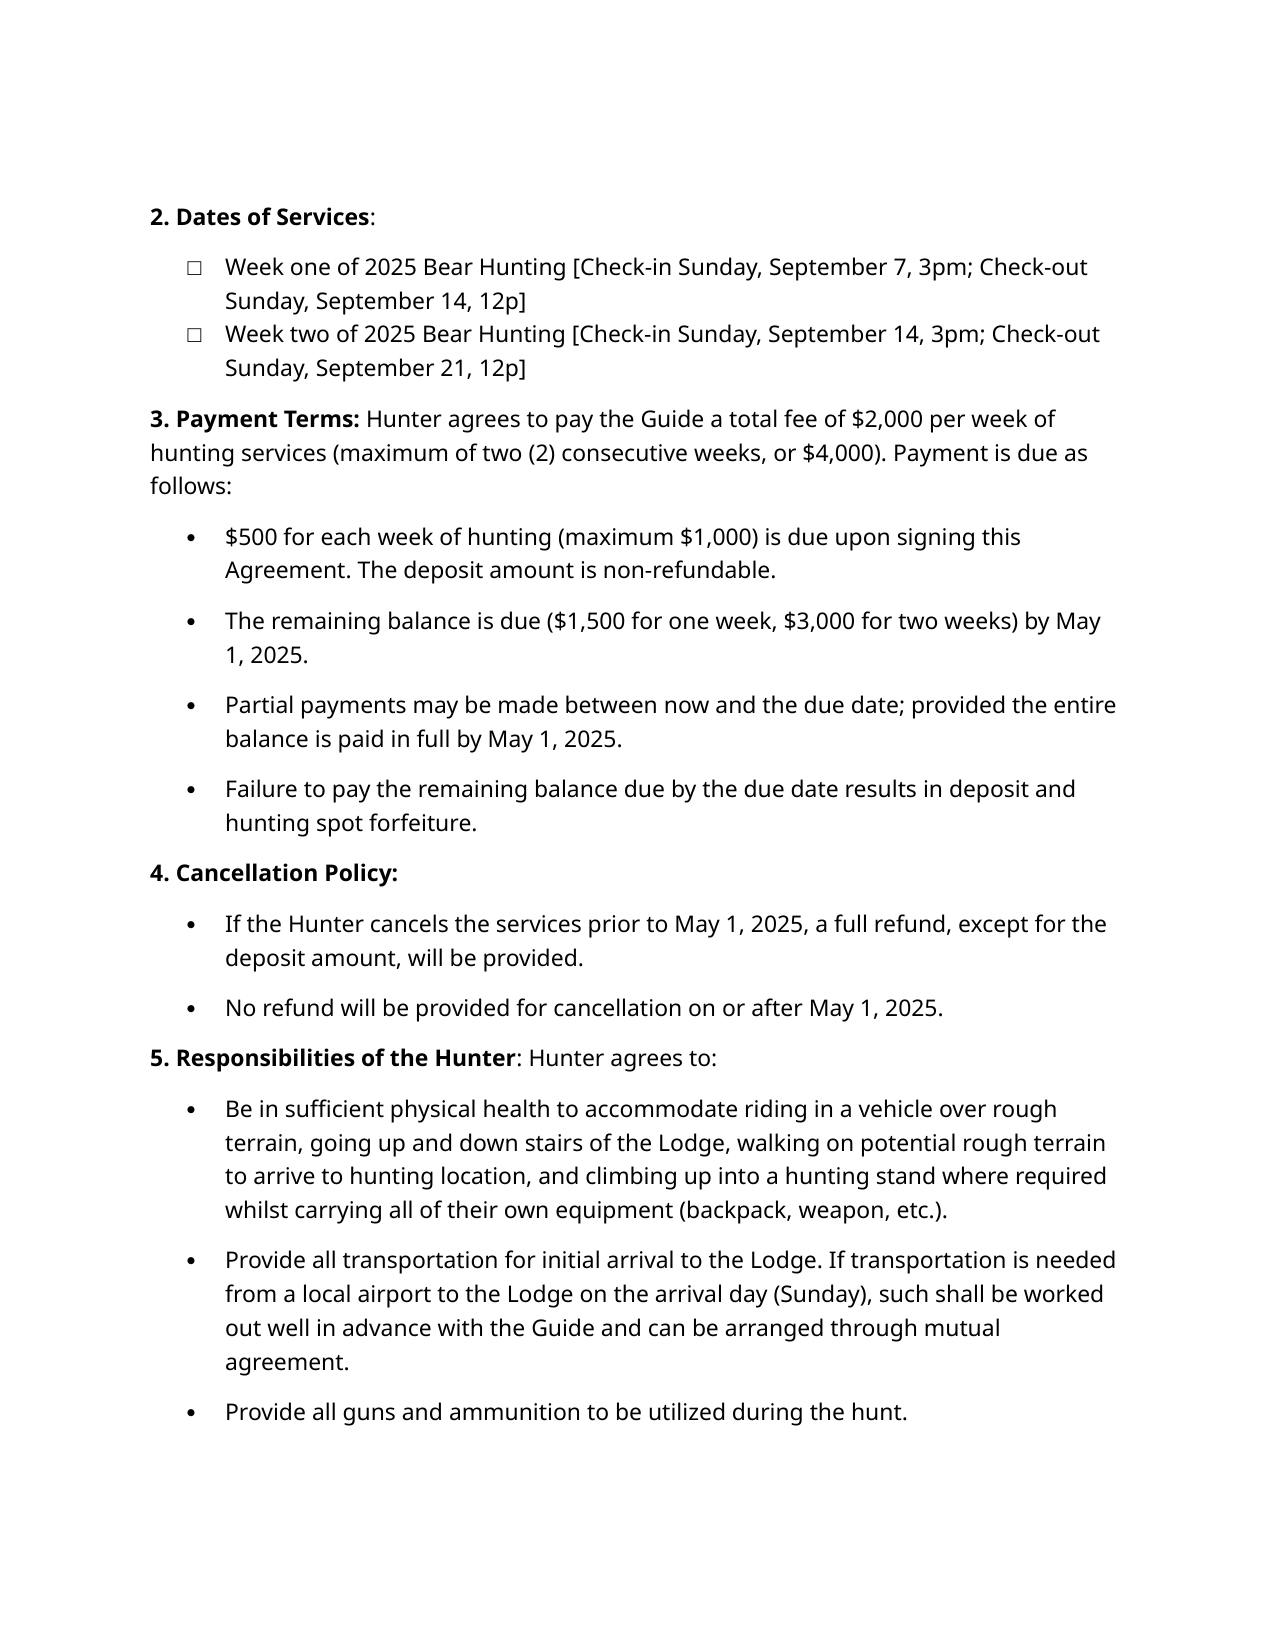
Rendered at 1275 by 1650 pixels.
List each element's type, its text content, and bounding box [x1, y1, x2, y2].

list Provide all transportation for initial arrival to the Lodge. If transportation is needed from a local airport to the Lodge on the arrival day (Sunday), such shall be worked out well in advance with the Guide and can be arranged through mutual agreement. [187, 1244, 1125, 1377]
list Partial payments may be made between now and the due date; provided the entire balance is paid in full by May 1, 2025. [187, 689, 1125, 754]
list Provide all guns and ammunition to be utilized during the hunt. [187, 1396, 1125, 1427]
list Week two of 2025 Bear Hunting [Check-in Sunday, September 14, 3pm; Check-out Sunday, September 21, 12p] [187, 318, 1125, 383]
text 2. Dates of Services: [150, 200, 1125, 232]
list $500 for each week of hunting (maximum $1,000) is due upon signing this Agreement. The deposit amount is non-refundable. [187, 521, 1125, 586]
list No refund will be provided for cancellation on or after May 1, 2025. [187, 992, 1125, 1023]
text 3. Payment Terms: Hunter agrees to pay the Guide a total fee of $2,000 per week of hunting services (maximum of two (2) consecutive weeks, or $4,000). Payment is due as follows: [150, 403, 1125, 501]
list If the Hunter cancels the services prior to May 1, 2025, a full refund, except for the deposit amount, will be provided. [187, 908, 1125, 973]
text 4. Cancellation Policy: [150, 857, 1125, 888]
list Failure to pay the remaining balance due by the due date results in deposit and hunting spot forfeiture. [187, 773, 1125, 838]
list Week one of 2025 Bear Hunting [Check-in Sunday, September 7, 3pm; Check-out Sunday, September 14, 12p] [187, 251, 1125, 316]
list The remaining balance is due ($1,500 for one week, $3,000 for two weeks) by May 1, 2025. [187, 605, 1125, 670]
list Be in sufficient physical health to accommodate riding in a vehicle over rough terrain, going up and down stairs of the Lodge, walking on potential rough terrain to arrive to hunting location, and climbing up into a hunting stand where required whilst carrying all of their own equipment (backpack, weapon, etc.). [187, 1093, 1125, 1225]
text 5. Responsibilities of the Hunter: Hunter agrees to: [150, 1042, 1125, 1073]
